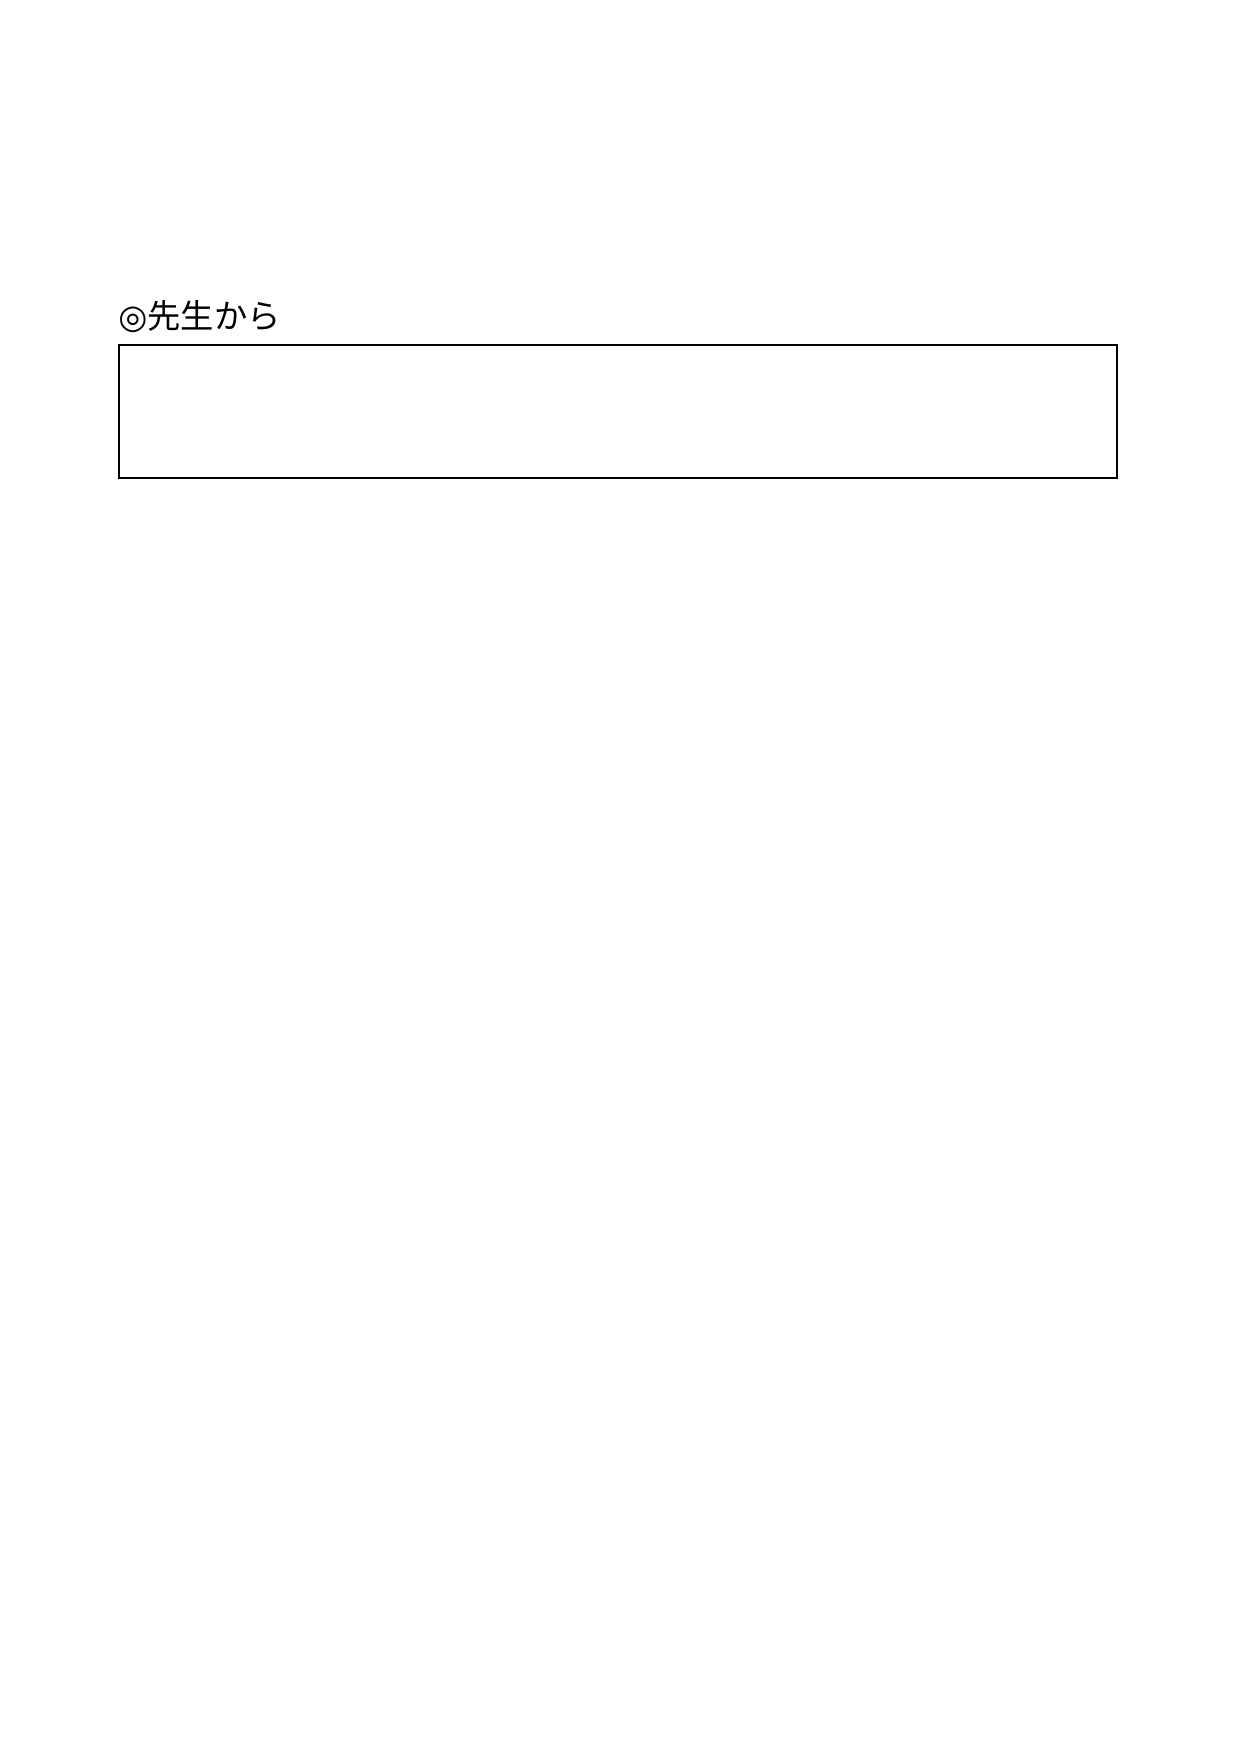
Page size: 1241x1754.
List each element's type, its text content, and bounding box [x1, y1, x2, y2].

text ◎先生から [118, 277, 1122, 352]
